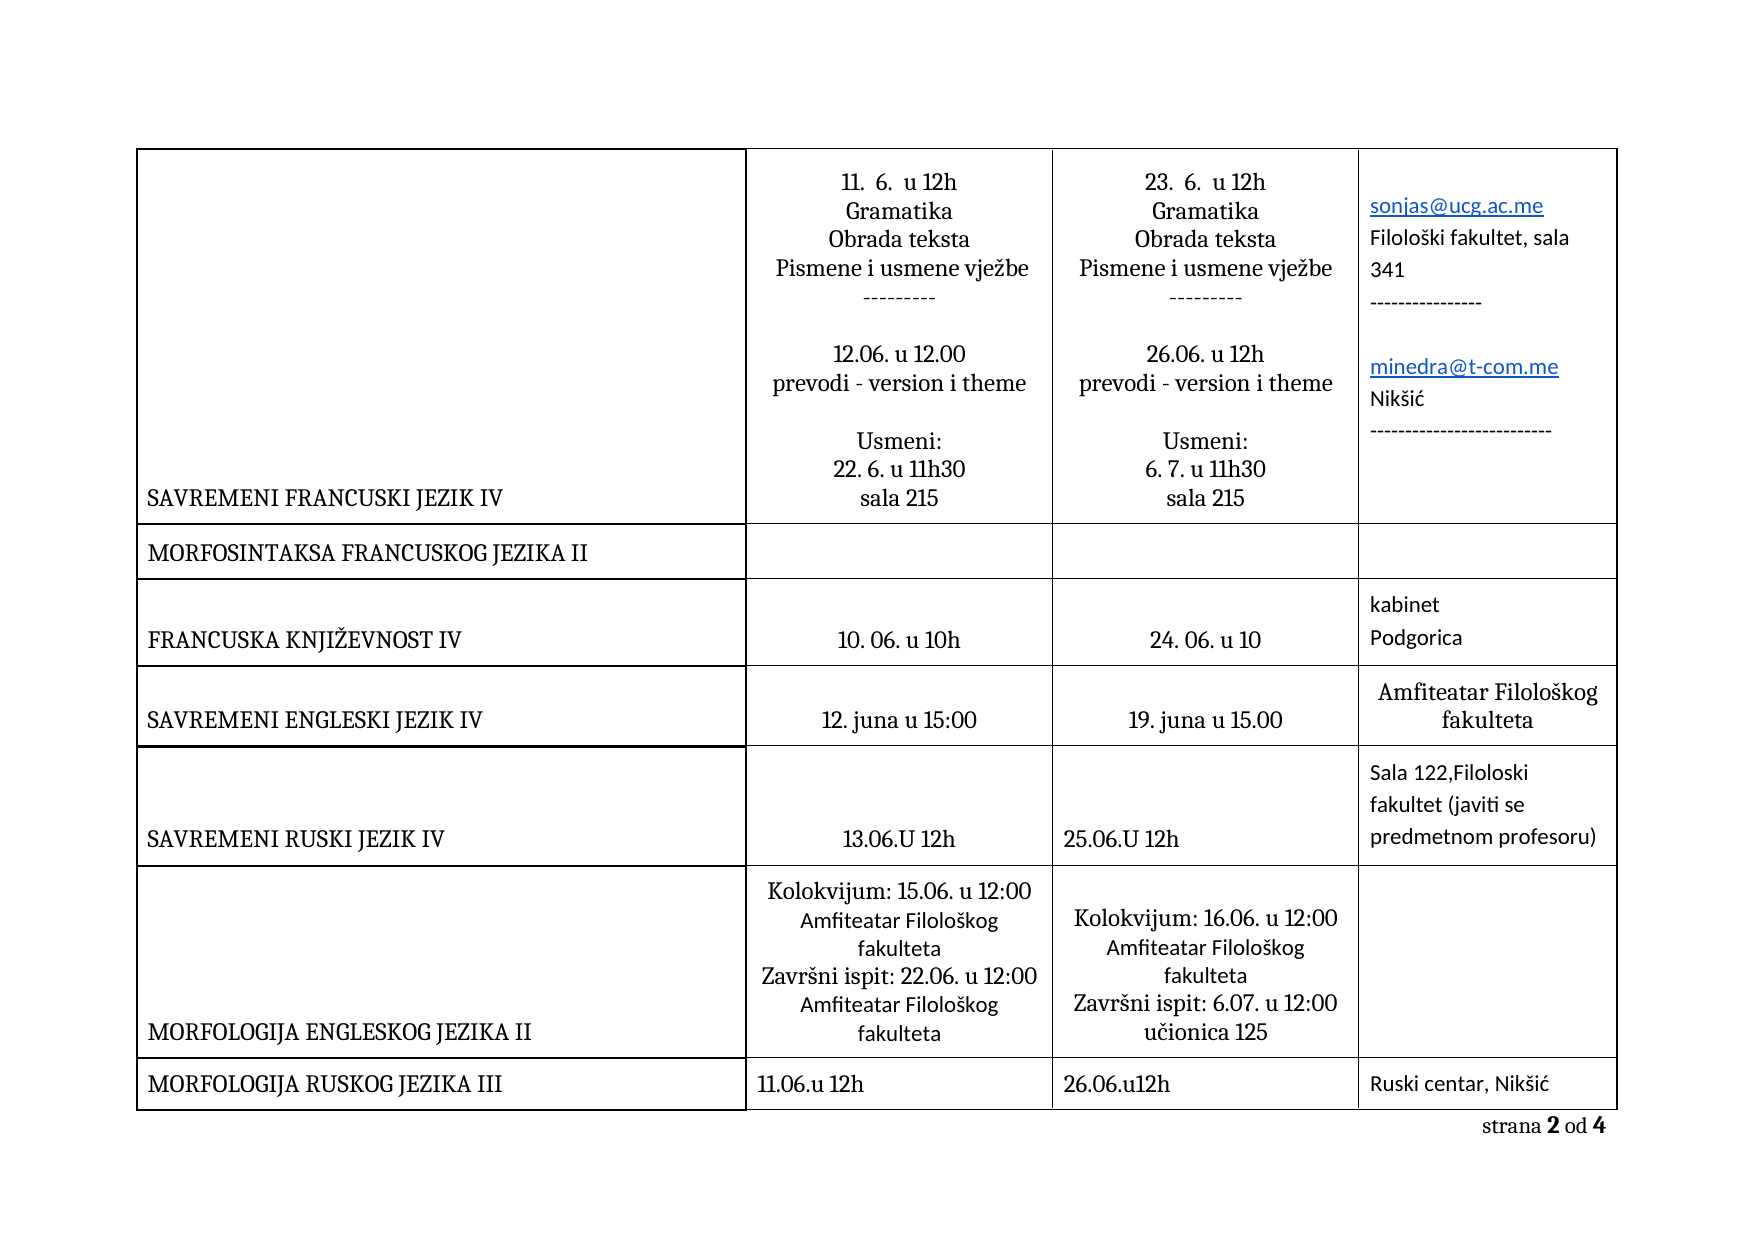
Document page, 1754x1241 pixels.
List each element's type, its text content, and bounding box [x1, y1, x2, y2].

table_cell 11.06.u 12h [747, 1058, 1052, 1109]
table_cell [138, 1059, 745, 1109]
table_cell 26.06.u12h [1053, 1058, 1359, 1109]
table_cell MORFOLOGIJA ENGLESKOG JEZIKA II [138, 867, 745, 1057]
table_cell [1359, 1058, 1616, 1109]
table_cell [1359, 866, 1616, 1057]
table_cell SAVREMENI FRANCUSKI JEZIK IV [138, 150, 745, 523]
table_cell [1053, 524, 1358, 578]
table_cell Amfiteatar Filološkog fakulteta [1359, 666, 1616, 745]
table_cell 25.06.U 12h [1053, 746, 1358, 864]
table_cell sonjas@ucg.ac.me Filološki fakultet, sala 341 ---------------- minedra@t-com.me Nikšić -------------------------- [1359, 149, 1616, 523]
table_cell SAVREMENI ENGLESKI JEZIK IV [138, 667, 745, 745]
table_cell 10. 06. u 10h [747, 579, 1052, 665]
table_cell 24. 06. u 10 [1053, 579, 1358, 665]
table_cell Kolokvijum: 15.06. u 12:00 Amfiteatar Filološkog fakulteta Završni ispit: 22.06. u 12:00 Amfiteatar Filološkog fakulteta [747, 866, 1052, 1057]
table_cell FRANCUSKA KNJIŽEVNOST IV [138, 580, 745, 665]
table_cell 13.06.U 12h [747, 746, 1052, 864]
table_cell Kolokvijum: 16.06. u 12:00 Amfiteatar Filološkog fakulteta Završni ispit: 6.07. u 12:00 učionica 125 [1053, 866, 1358, 1057]
table_cell Sala 122,Filoloski fakultet (javiti se predmetnom profesoru) [1359, 746, 1616, 864]
table_cell MORFOSINTAKSA FRANCUSKOG JEZIKA II [138, 525, 745, 578]
table_cell kabinet Podgorica [1359, 579, 1616, 665]
table_cell 12. juna u 15:00 [747, 666, 1052, 745]
table_cell SAVREMENI RUSKI JEZIK IV [138, 748, 745, 864]
table_cell 11. 6. u 12h Gramatika Obrada teksta Pismene i usmene vježbe --------- 12.06. u 12.00 prevodi - version i theme Usmeni: 22. 6. u 11h30 sala 215 [747, 149, 1052, 523]
table_cell [747, 524, 1052, 578]
table_cell 19. juna u 15.00 [1053, 666, 1358, 745]
table_cell [1359, 524, 1616, 578]
table_cell 23. 6. u 12h Gramatika Obrada teksta Pismene i usmene vježbe --------- 26.06. u 12h prevodi - version i theme Usmeni: 6. 7. u 11h30 sala 215 [1053, 149, 1358, 523]
